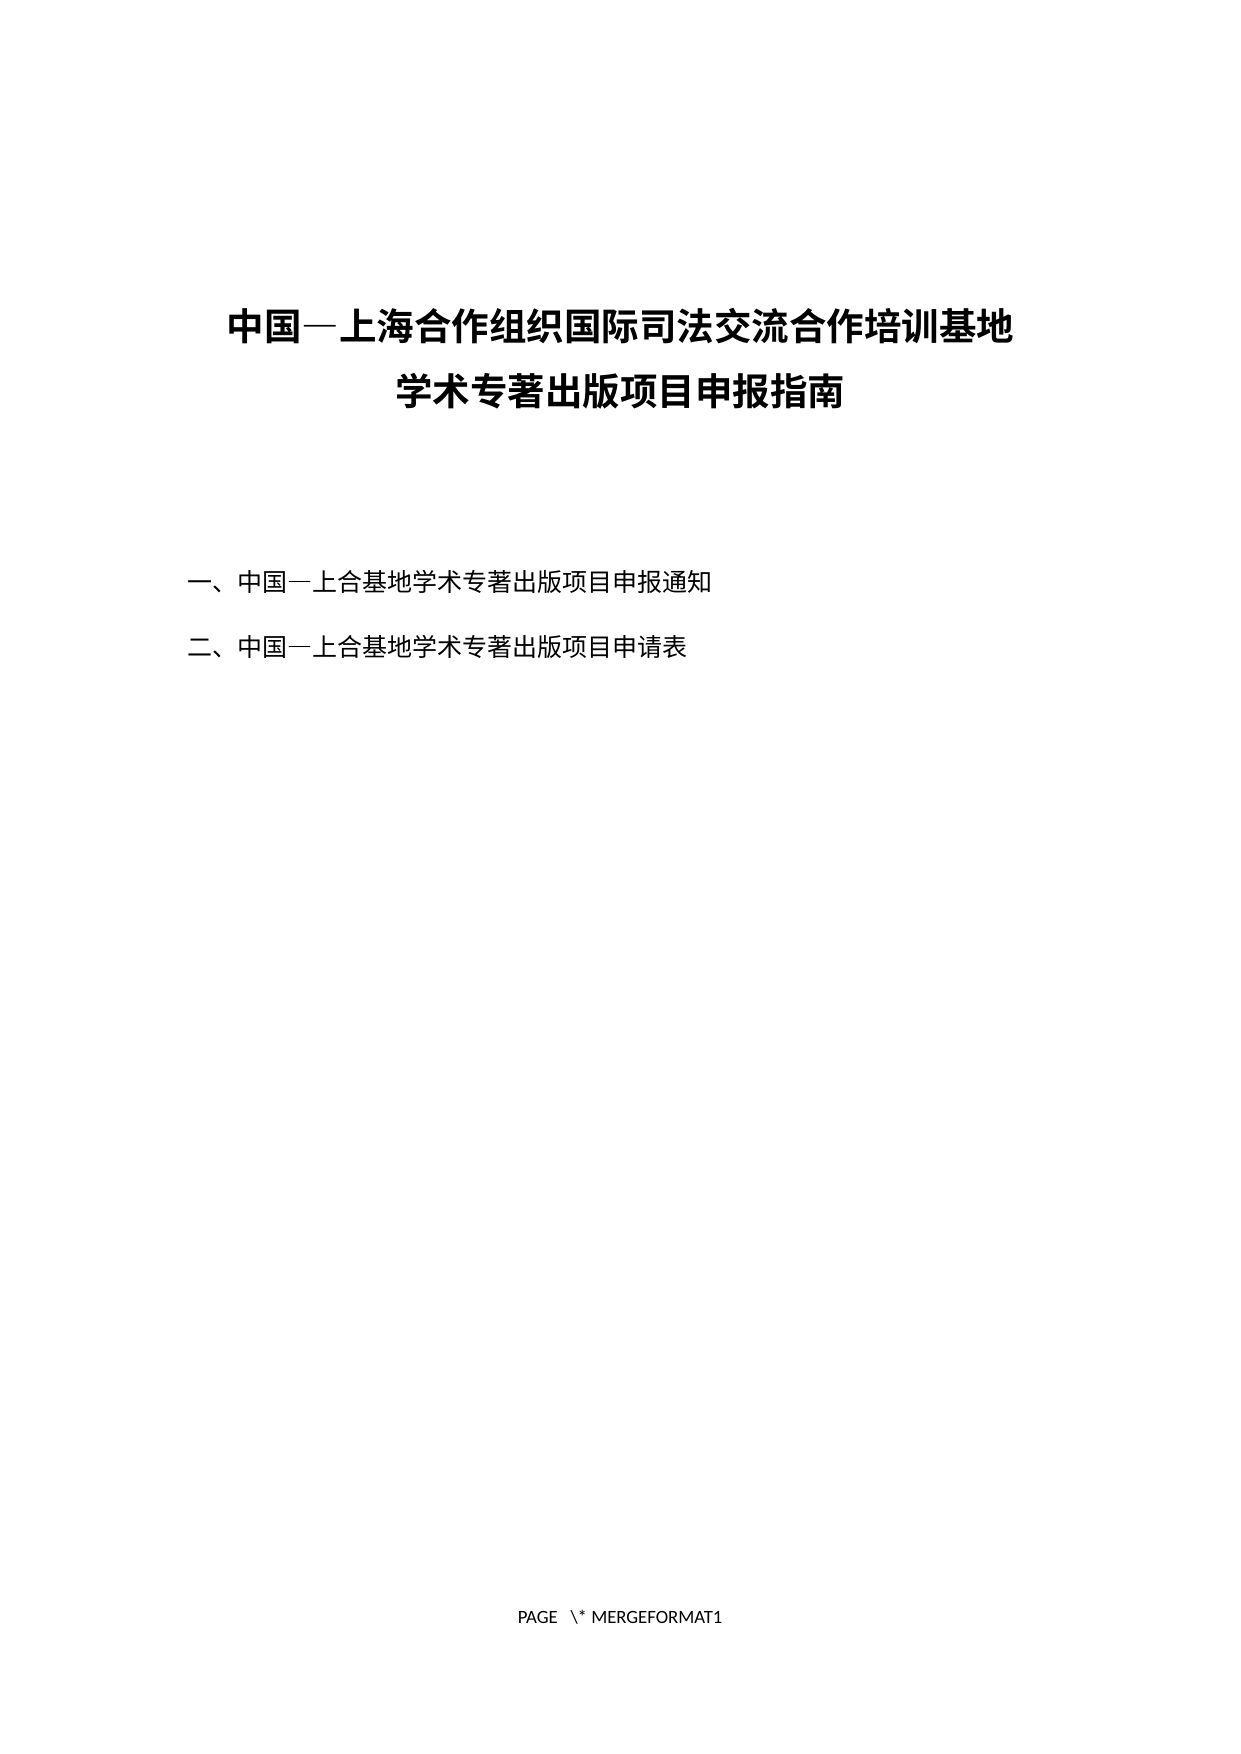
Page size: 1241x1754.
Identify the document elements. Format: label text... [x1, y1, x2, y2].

text 二、中国—上合基地学术专著出版项目申请表 [187, 613, 1053, 678]
text 中国—上海合作组织国际司法交流合作培训基地 [187, 292, 1053, 357]
text 学术专著出版项目申报指南 [187, 357, 1053, 422]
text 一、中国—上合基地学术专著出版项目申报通知 [187, 548, 1053, 613]
